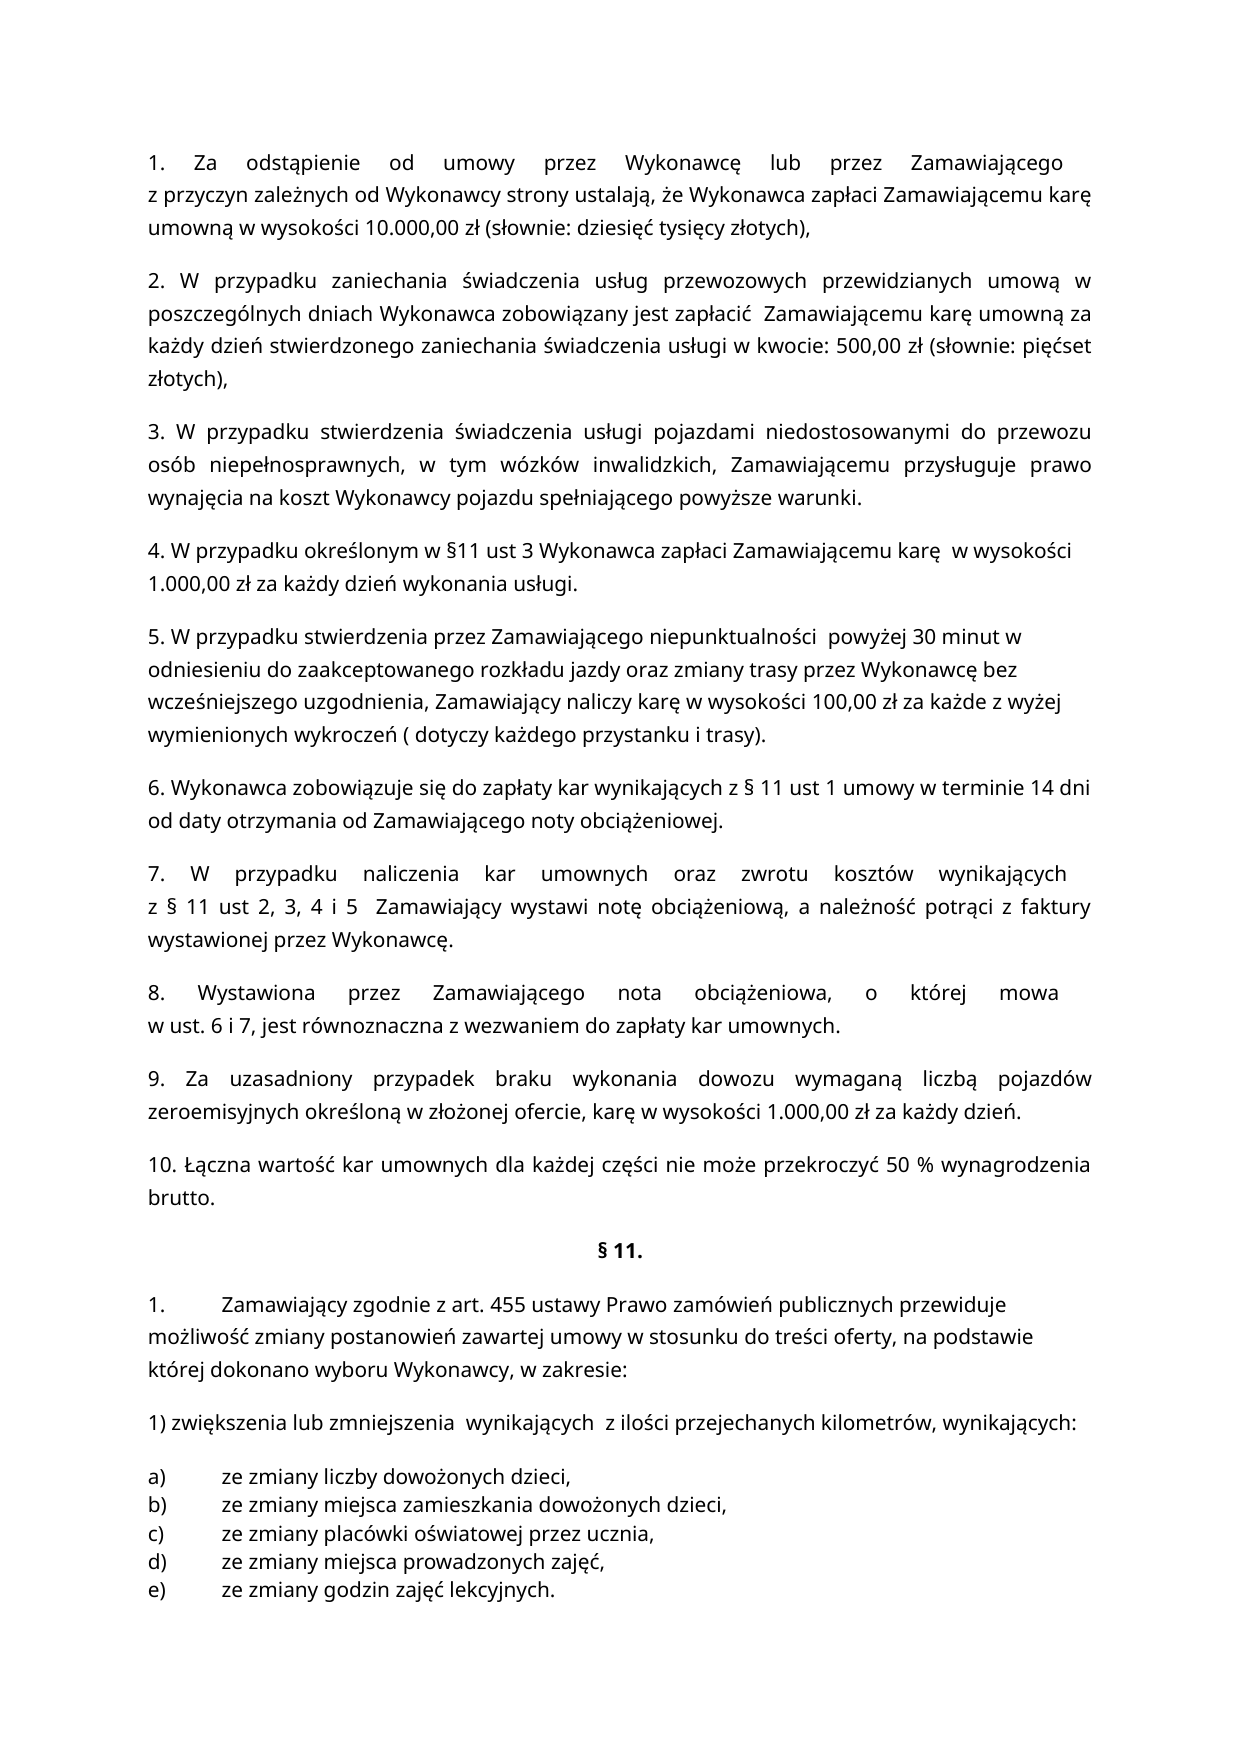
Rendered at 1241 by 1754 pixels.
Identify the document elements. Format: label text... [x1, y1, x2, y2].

list ze zmiany liczby dowożonych dzieci, [148, 1462, 1093, 1490]
text § 11. [148, 1236, 1093, 1265]
text 1) zwiększenia lub zmniejszenia wynikających z ilości przejechanych kilometrów, wynikających: [148, 1408, 1093, 1437]
text 3. W przypadku stwierdzenia świadczenia usługi pojazdami niedostosowanymi do przewozu osób niepełnosprawnych, w tym wózków inwalidzkich, Zamawiającemu przysługuje prawo wynajęcia na koszt Wykonawcy pojazdu spełniającego powyższe warunki. [148, 417, 1093, 511]
list ze zmiany miejsca prowadzonych zajęć, [148, 1547, 1093, 1576]
text 10. Łączna wartość kar umownych dla każdej części nie może przekroczyć 50 % wynagrodzenia brutto. [148, 1150, 1093, 1211]
list ze zmiany godzin zajęć lekcyjnych. [148, 1576, 1093, 1604]
text 1. Za odstąpienie od umowy przez Wykonawcę lub przez Zamawiającego z przyczyn zależnych od Wykonawcy strony ustalają, że Wykonawca zapłaci Zamawiającemu karę umowną w wysokości 10.000,00 zł (słownie: dziesięć tysięcy złotych), [148, 148, 1093, 241]
text 1. Zamawiający zgodnie z art. 455 ustawy Prawo zamówień publicznych przewiduje możliwość zmiany postanowień zawartej umowy w stosunku do treści oferty, na podstawie której dokonano wyboru Wykonawcy, w zakresie: [148, 1290, 1093, 1383]
text 2. W przypadku zaniechania świadczenia usług przewozowych przewidzianych umową w poszczególnych dniach Wykonawca zobowiązany jest zapłacić Zamawiającemu karę umowną za każdy dzień stwierdzonego zaniechania świadczenia usługi w kwocie: 500,00 zł (słownie: pięćset złotych), [148, 266, 1093, 392]
list ze zmiany placówki oświatowej przez ucznia, [148, 1519, 1093, 1547]
text 5. W przypadku stwierdzenia przez Zamawiającego niepunktualności powyżej 30 minut w odniesieniu do zaakceptowanego rozkładu jazdy oraz zmiany trasy przez Wykonawcę bez wcześniejszego uzgodnienia, Zamawiający naliczy karę w wysokości 100,00 zł za każde z wyżej wymienionych wykroczeń ( dotyczy każdego przystanku i trasy). [148, 622, 1093, 748]
text 9. Za uzasadniony przypadek braku wykonania dowozu wymaganą liczbą pojazdów zeroemisyjnych określoną w złożonej ofercie, karę w wysokości 1.000,00 zł za każdy dzień. [148, 1064, 1093, 1125]
text 6. Wykonawca zobowiązuje się do zapłaty kar wynikających z § 11 ust 1 umowy w terminie 14 dni od daty otrzymania od Zamawiającego noty obciążeniowej. [148, 773, 1093, 834]
text 7. W przypadku naliczenia kar umownych oraz zwrotu kosztów wynikających z § 11 ust 2, 3, 4 i 5 Zamawiający wystawi notę obciążeniową, a należność potrąci z faktury wystawionej przez Wykonawcę. [148, 859, 1093, 953]
text 8. Wystawiona przez Zamawiającego nota obciążeniowa, o której mowa w ust. 6 i 7, jest równoznaczna z wezwaniem do zapłaty kar umownych. [148, 978, 1093, 1039]
text 4. W przypadku określonym w §11 ust 3 Wykonawca zapłaci Zamawiającemu karę w wysokości 1.000,00 zł za każdy dzień wykonania usługi. [148, 536, 1093, 597]
list ze zmiany miejsca zamieszkania dowożonych dzieci, [148, 1490, 1093, 1519]
